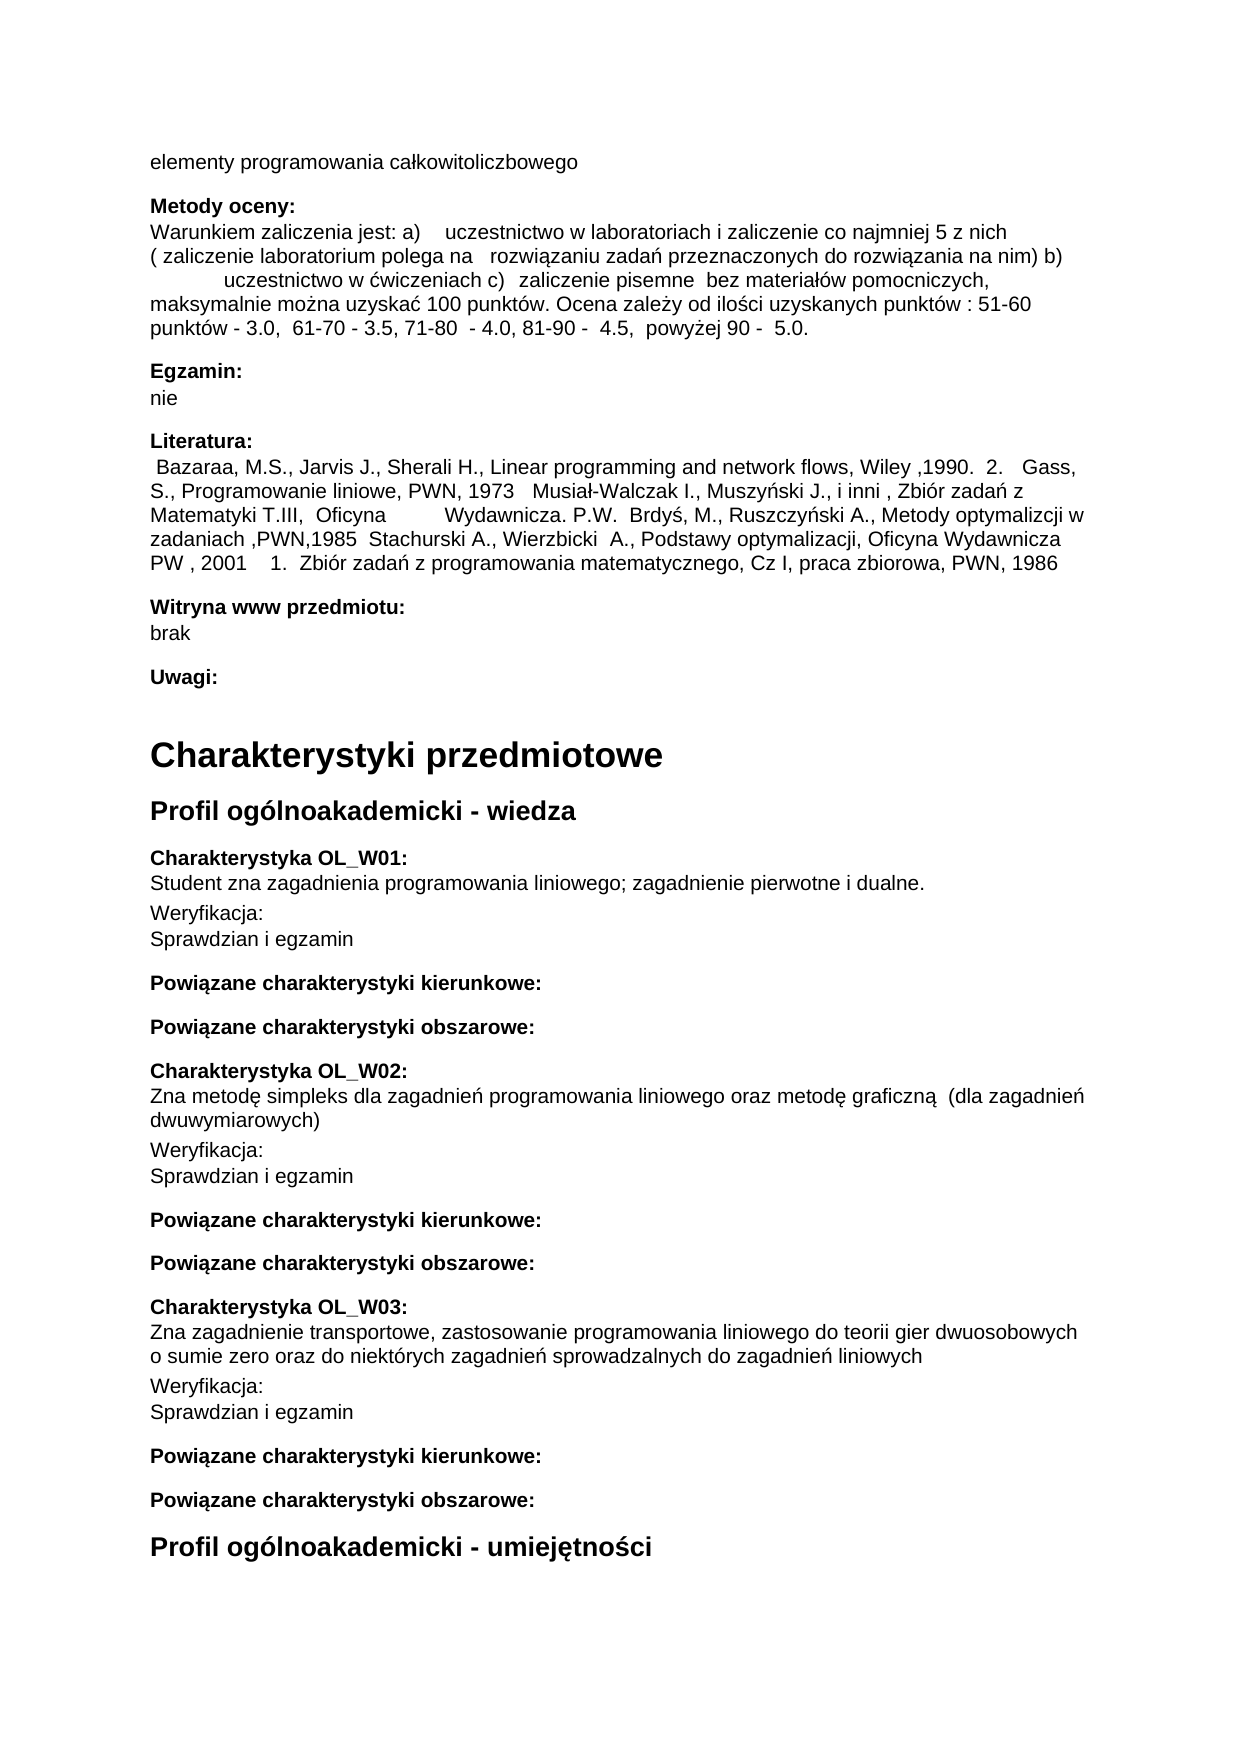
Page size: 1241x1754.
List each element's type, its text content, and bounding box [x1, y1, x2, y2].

text Egzamin: [150, 359, 1090, 383]
text Charakterystyka OL_W01: [150, 846, 1090, 870]
text Zna zagadnienie transportowe, zastosowanie programowania liniowego do teorii gier dwuosobowych o sumie zero oraz do niektórych zagadnień sprowadzalnych do zagadnień liniowych [150, 1320, 1090, 1368]
text Literatura: [150, 429, 1090, 453]
text Weryfikacja: [150, 1374, 1090, 1398]
text nie [150, 385, 1090, 409]
text Charakterystyka OL_W02: [150, 1058, 1090, 1082]
text Weryfikacja: [150, 1138, 1090, 1162]
text Powiązane charakterystyki kierunkowe: [150, 1207, 1090, 1231]
text Charakterystyka OL_W03: [150, 1295, 1090, 1319]
text Zna metodę simpleks dla zagadnień programowania liniowego oraz metodę graficzną (dla zagadnień dwuwymiarowych) [150, 1083, 1090, 1131]
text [150, 150, 1090, 174]
text brak [150, 621, 1090, 645]
text Powiązane charakterystyki kierunkowe: [150, 1444, 1090, 1468]
text Weryfikacja: [150, 901, 1090, 925]
text Warunkiem zaliczenia jest: a) uczestnictwo w laboratoriach i zaliczenie co najmniej 5 z nich ( zaliczenie laboratorium polega na rozwiązaniu zadań przeznaczonych do rozwiązania na nim) b) uczestnictwo w ćwiczeniach c) zaliczenie pisemne bez materiałów pomocniczych, maksymalnie można uzyskać 100 punktów. Ocena zależy od ilości uzyskanych punktów : 51-60 punktów - 3.0, 61-70 - 3.5, 71-80 - 4.0, 81-90 - 4.5, powyżej 90 - 5.0. [150, 220, 1090, 339]
text Powiązane charakterystyki obszarowe: [150, 1488, 1090, 1512]
text Powiązane charakterystyki obszarowe: [150, 1015, 1090, 1039]
subtitle Profil ogólnoakademicki - wiedza [150, 795, 1090, 826]
subtitle Charakterystyki przedmiotowe [150, 734, 1090, 775]
text Sprawdzian i egzamin [150, 927, 1090, 951]
text Powiązane charakterystyki kierunkowe: [150, 971, 1090, 995]
text Sprawdzian i egzamin [150, 1400, 1090, 1424]
text Uwagi: [150, 664, 1090, 688]
text Witryna www przedmiotu: [150, 595, 1090, 619]
subtitle Profil ogólnoakademicki - umiejętności [150, 1531, 1090, 1563]
text Metody oceny: [150, 194, 1090, 218]
text Powiązane charakterystyki obszarowe: [150, 1251, 1090, 1275]
text Student zna zagadnienia programowania liniowego; zagadnienie pierwotne i dualne. [150, 871, 1090, 895]
text Bazaraa, M.S., Jarvis J., Sherali H., Linear programming and network flows, Wiley ,1990. 2. Gass, S., Programowanie liniowe, PWN, 1973 Musiał-Walczak I., Muszyński J., i inni , Zbiór zadań z Matematyki T.III, Oficyna Wydawnicza. P.W. Brdyś, M., Ruszczyński A., Metody optymalizcji w zadaniach ,PWN,1985 Stachurski A., Wierzbicki A., Podstawy optymalizacji, Oficyna Wydawnicza PW , 2001 1. Zbiór zadań z programowania matematycznego, Cz I, praca zbiorowa, PWN, 1986 [150, 455, 1090, 575]
text Sprawdzian i egzamin [150, 1164, 1090, 1188]
